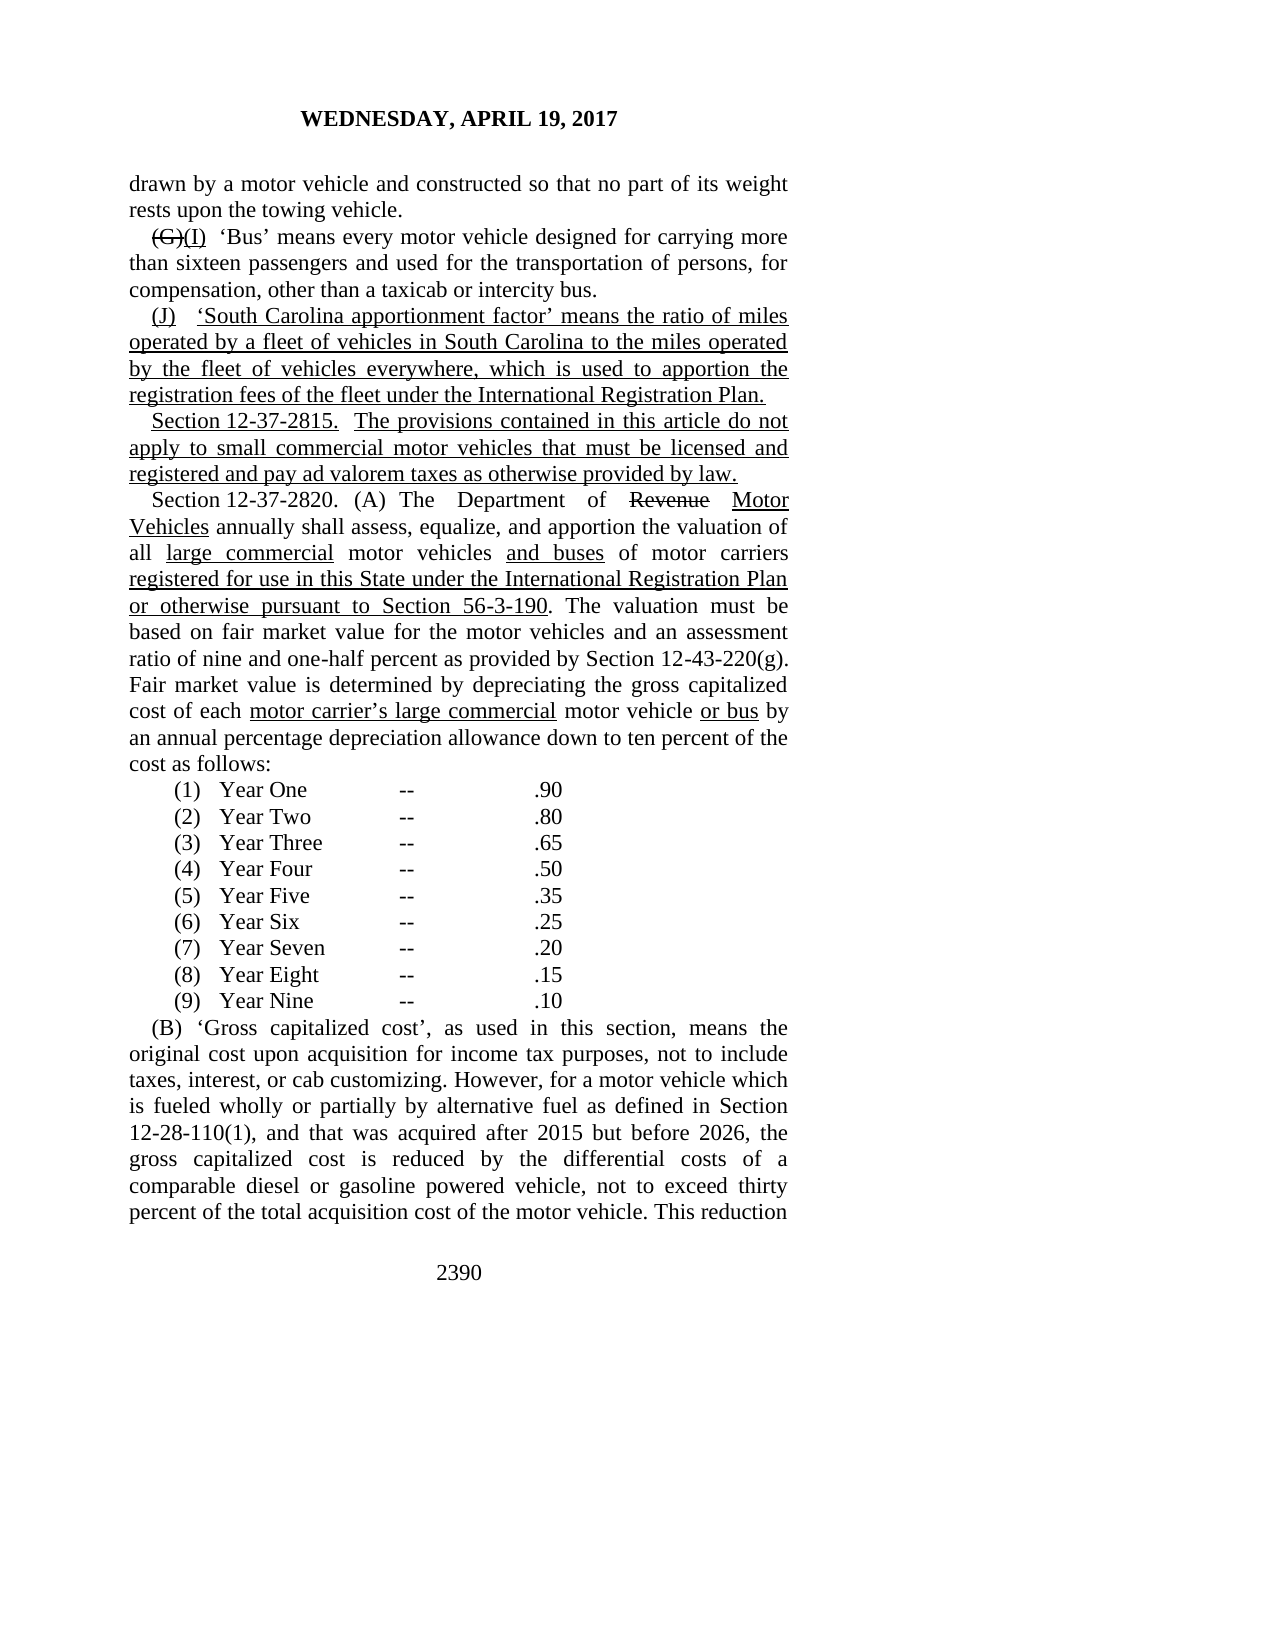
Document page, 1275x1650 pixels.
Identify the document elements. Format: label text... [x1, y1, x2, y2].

text (8) Year Eight -- .15 [129, 961, 789, 987]
text Section 12-37-2815. The provisions contained in this article do not apply to small commercial motor vehicles that must be licensed and registered and pay ad valorem taxes as otherwise provided by law. [129, 407, 789, 457]
text (J) ‘South Carolina apportionment factor’ means the ratio of miles operated by a fleet of vehicles in South Carolina to the miles operated by the fleet of vehicles everywhere, which is used to apportion the registration fees of the fleet under the International Registration Plan. [129, 379, 789, 407]
text (G)(I) ‘Bus’ means every motor vehicle designed for carrying more than sixteen passengers and used for the transportation of persons, for compensation, other than a taxicab or intercity bus. [129, 223, 789, 302]
text (J) ‘South Carolina apportionment factor’ means the ratio of miles operated by a fleet of vehicles in South Carolina to the miles operated by the fleet of vehicles everywhere, which is used to apportion the registration fees of the fleet under the International Registration Plan. [129, 302, 789, 378]
text (5) Year Five -- .35 [129, 882, 789, 908]
text (7) Year Seven -- .20 [129, 934, 789, 961]
text (4) Year Four -- .50 [129, 855, 789, 882]
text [129, 1013, 789, 1224]
text (9) Year Nine -- .10 [129, 987, 789, 1013]
text Section 12-37-2820. (A) The Department of Revenue Motor Vehicles annually shall assess, equalize, and apportion the valuation of all large commercial motor vehicles and buses of motor carriers registered for use in this State under the International Registration Plan or otherwise pursuant to Section 56-3-190. The valuation must be based on fair market value for the motor vehicles and an assessment ratio of nine and one-half percent as provided by Section 12-43-220(g). Fair market value is determined by depreciating the gross capitalized cost of each motor carrier’s large commercial motor vehicle or bus by an annual percentage depreciation allowance down to ten percent of the cost as follows: [129, 486, 789, 776]
text (6) Year Six -- .25 [129, 908, 789, 934]
text (3) Year Three -- .65 [129, 829, 789, 855]
text Section 12-37-2815. The provisions contained in this article do not apply to small commercial motor vehicles that must be licensed and registered and pay ad valorem taxes as otherwise provided by law. [129, 458, 789, 486]
text (1) Year One -- .90 [129, 776, 789, 803]
text (2) Year Two -- .80 [129, 803, 789, 829]
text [129, 170, 789, 223]
